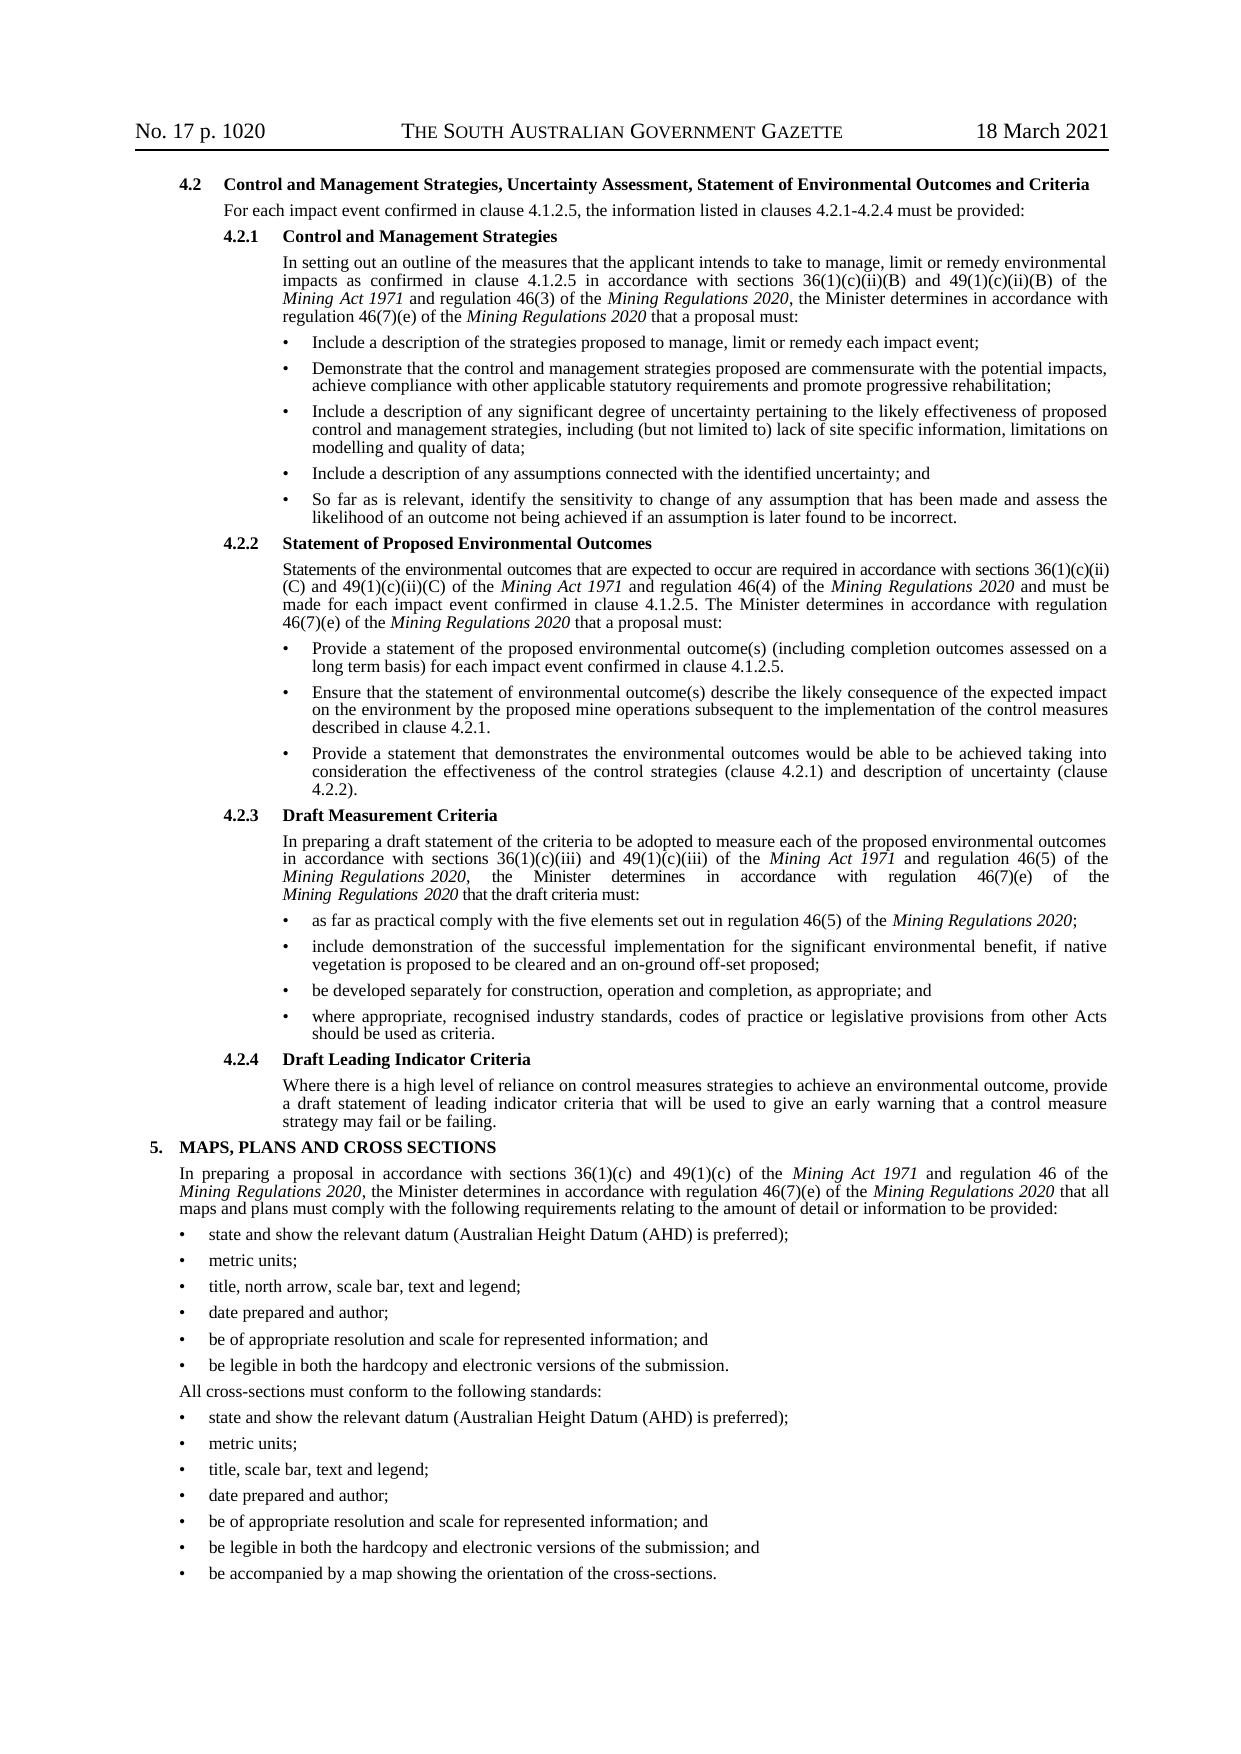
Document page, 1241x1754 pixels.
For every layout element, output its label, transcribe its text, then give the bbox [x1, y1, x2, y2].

text In preparing a draft statement of the criteria to be adopted to measure each of the proposed environmental outcomes in accordance with sections 36(1)(c)(iii) and 49(1)(c)(iii) of the Mining Act 1971 and regulation 46(5) of the Mining Regulations 2020, the Minister determines in accordance with regulation 46(7)(e) of the Mining Regulations 2020 that the draft criteria must: [282, 833, 1109, 904]
text For each impact event confirmed in clause 4.1.2.5, the information listed in clauses 4.2.1-4.2.4 must be provided: [223, 203, 1109, 220]
text • metric units; [179, 1253, 1109, 1270]
text • Demonstrate that the control and management strategies proposed are commensurate with the potential impacts, achieve compliance with other applicable statutory requirements and promote progressive rehabilitation; [282, 360, 1109, 395]
text • title, north arrow, scale bar, text and legend; [179, 1279, 1109, 1296]
text • Include a description of any assumptions connected with the identified uncertainty; and [282, 465, 1109, 483]
text • be developed separately for construction, operation and completion, as appropriate; and [282, 982, 1109, 999]
text In setting out an outline of the measures that the applicant intends to take to manage, limit or remedy environmental impacts as confirmed in clause 4.1.2.5 in accordance with sections 36(1)(c)(ii)(B) and 49(1)(c)(ii)(B) of the Mining Act 1971 and regulation 46(3) of the Mining Regulations 2020, the Minister determines in accordance with regulation 46(7)(e) of the Mining Regulations 2020 that a proposal must: [282, 255, 1109, 326]
text • date prepared and author; [179, 1305, 1109, 1322]
text • be legible in both the hardcopy and electronic versions of the submission. [179, 1357, 1109, 1374]
text • Include a description of any significant degree of uncertainty pertaining to the likely effectiveness of proposed control and management strategies, including (but not limited to) lack of site specific information, limitations on modelling and quality of data; [282, 404, 1109, 457]
text • Ensure that the statement of environmental outcome(s) describe the likely consequence of the expected impact on the environment by the proposed mine operations subsequent to the implementation of the control measures described in clause 4.2.1. [282, 684, 1109, 737]
text • where appropriate, recognised industry standards, codes of practice or legislative provisions from other Acts should be used as criteria. [282, 1008, 1109, 1043]
text 5. MAPS, PLANS AND CROSS SECTIONS [149, 1139, 1109, 1157]
text Where there is a high level of reliance on control measures strategies to achieve an environmental outcome, provide a draft statement of leading indicator criteria that will be used to give an early warning that a control measure strategy may fail or be failing. [282, 1078, 1109, 1131]
text Statements of the environmental outcomes that are expected to occur are required in accordance with sections 36(1)(c)(ii)(C) and 49(1)(c)(ii)(C) of the Mining Act 1971 and regulation 46(4) of the Mining Regulations 2020 and must be made for each impact event confirmed in clause 4.1.2.5. The Minister determines in accordance with regulation 46(7)(e) of the Mining Regulations 2020 that a proposal must: [282, 561, 1109, 632]
text 4.2 Control and Management Strategies, Uncertainty Assessment, Statement of Environmental Outcomes and Criteria [179, 177, 1109, 194]
text • be legible in both the hardcopy and electronic versions of the submission; and [179, 1539, 1109, 1557]
text • Provide a statement of the proposed environmental outcome(s) (including completion outcomes assessed on a long term basis) for each impact event confirmed in clause 4.1.2.5. [282, 640, 1109, 676]
text • title, scale bar, text and legend; [179, 1461, 1109, 1479]
text In preparing a proposal in accordance with sections 36(1)(c) and 49(1)(c) of the Mining Act 1971 and regulation 46 of the Mining Regulations 2020, the Minister determines in accordance with regulation 46(7)(e) of the Mining Regulations 2020 that all maps and plans must comply with the following requirements relating to the amount of detail or information to be provided: [179, 1165, 1109, 1218]
text • state and show the relevant datum (Australian Height Datum (AHD) is preferred); [179, 1409, 1109, 1427]
text 4.2.2 Statement of Proposed Environmental Outcomes [223, 535, 1109, 553]
text • be of appropriate resolution and scale for represented information; and [179, 1331, 1109, 1348]
text 4.2.3 Draft Measurement Criteria [223, 807, 1109, 824]
text • Provide a statement that demonstrates the environmental outcomes would be able to be achieved taking into consideration the effectiveness of the control strategies (clause 4.2.1) and description of uncertainty (clause 4.2.2). [282, 745, 1109, 798]
text • be of appropriate resolution and scale for represented information; and [179, 1513, 1109, 1531]
text • include demonstration of the successful implementation for the significant environmental benefit, if native vegetation is proposed to be cleared and an on-ground off-set proposed; [282, 938, 1109, 973]
text • So far as is relevant, identify the sensitivity to change of any assumption that has been made and assess the likelihood of an outcome not being achieved if an assumption is later found to be incorrect. [282, 491, 1109, 527]
text • as far as practical comply with the five elements set out in regulation 46(5) of the Mining Regulations 2020; [282, 912, 1109, 930]
text • metric units; [179, 1435, 1109, 1453]
text • be accompanied by a map showing the orientation of the cross-sections. [179, 1565, 1109, 1583]
text • Include a description of the strategies proposed to manage, limit or remedy each impact event; [282, 334, 1109, 352]
text 4.2.4 Draft Leading Indicator Criteria [223, 1052, 1109, 1069]
text • state and show the relevant datum (Australian Height Datum (AHD) is preferred); [179, 1227, 1109, 1244]
text • date prepared and author; [179, 1487, 1109, 1505]
text 4.2.1 Control and Management Strategies [223, 229, 1109, 246]
text All cross-sections must conform to the following standards: [179, 1383, 1109, 1401]
